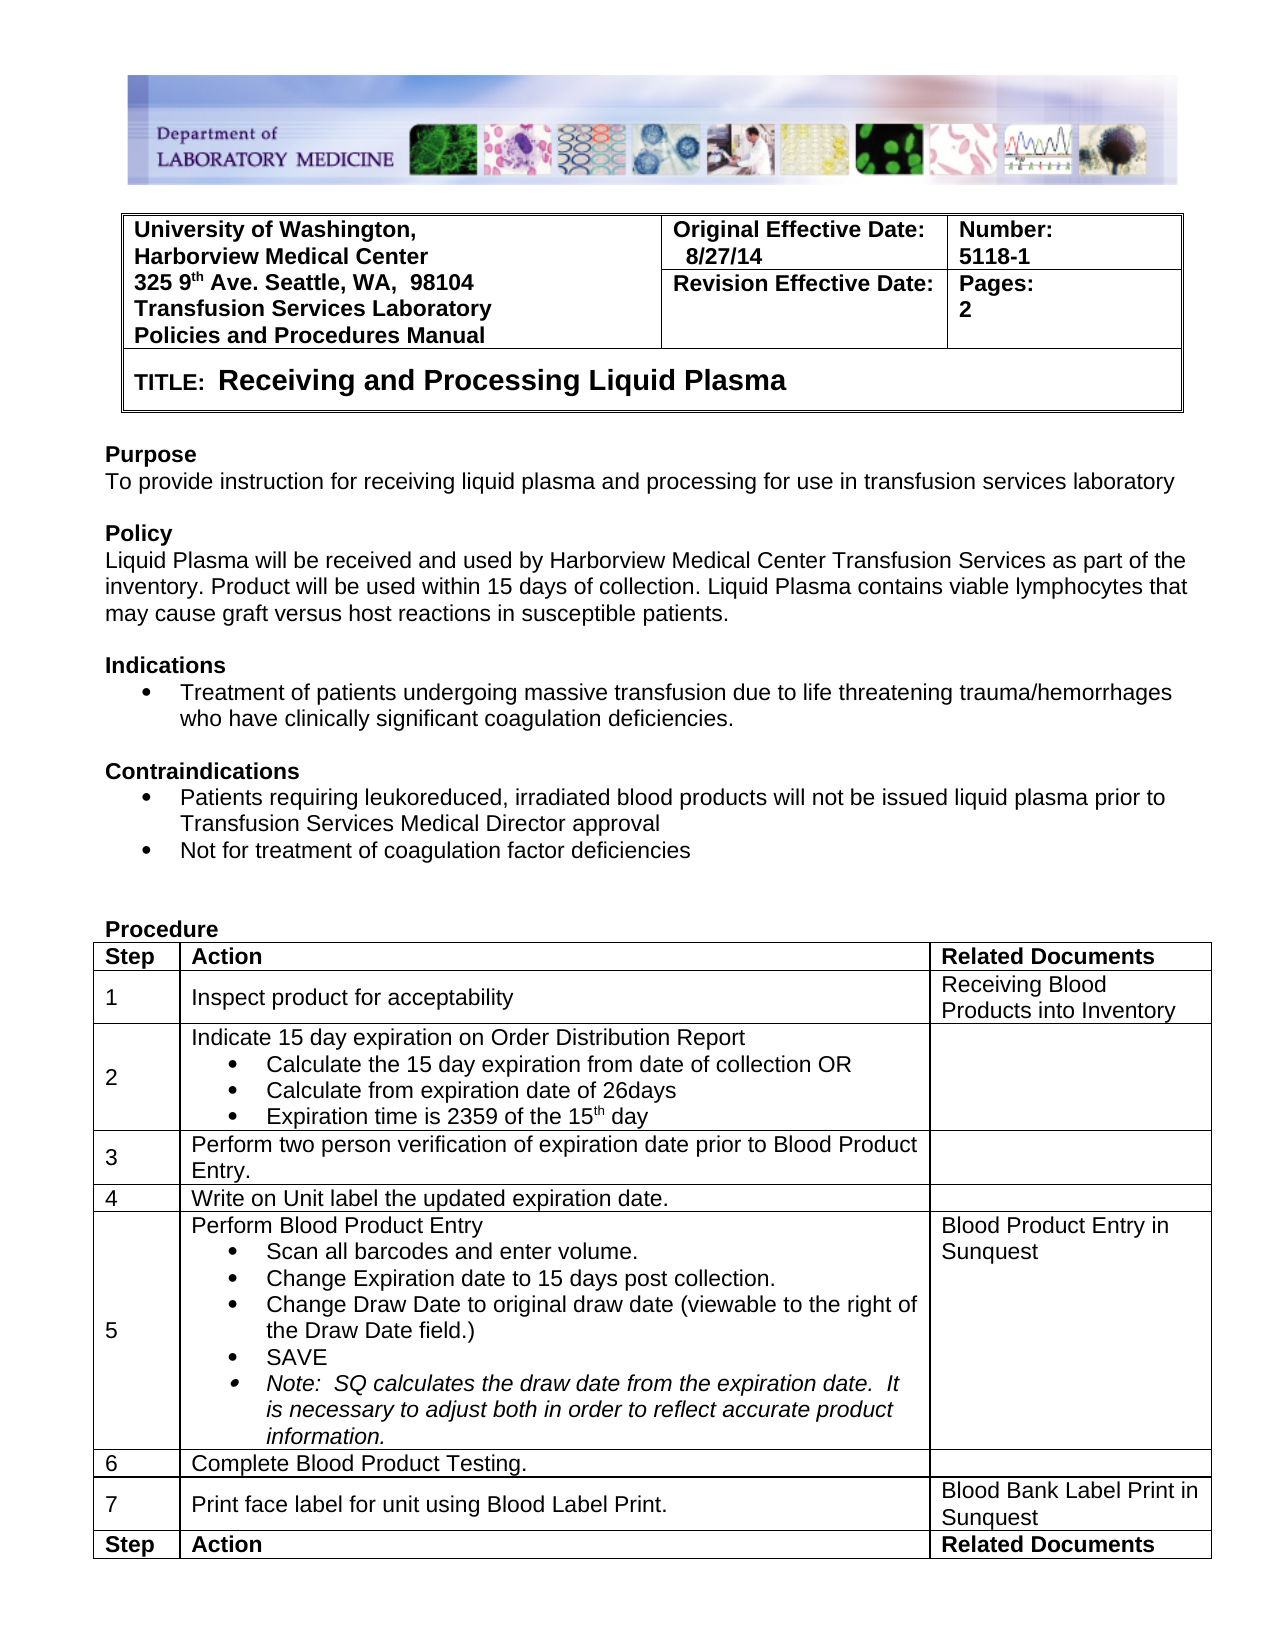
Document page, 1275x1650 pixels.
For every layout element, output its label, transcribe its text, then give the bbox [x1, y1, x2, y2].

table_cell [931, 1024, 1211, 1130]
table_cell 3 [94, 1131, 179, 1183]
table_cell Write on Unit label the updated expiration date. [181, 1185, 929, 1211]
table_cell Related Documents [931, 1531, 1211, 1558]
text Procedure [105, 916, 1200, 942]
table_cell [931, 1185, 1211, 1211]
text Policy [105, 520, 1200, 547]
table_header Step [94, 943, 179, 969]
list Treatment of patients undergoing massive transfusion due to life threatening trauma/hemorrhages who have clinically significant coagulation deficiencies. [142, 678, 1200, 731]
table_cell 5 [94, 1212, 179, 1449]
list Patients requiring leukoreduced, irradiated blood products will not be issued liquid plasma prior to Transfusion Services Medical Director approval [142, 784, 1200, 837]
table_cell [931, 1131, 1211, 1183]
table_cell Perform Blood Product Entry Scan all barcodes and enter volume. Change Expiration date to 15 days post collection. Change Draw Date to original draw date (viewable to the right of the Draw Date field.) SAVE Note: SQ calculates the draw date from the expiration date. It is necessary to adjust both in order to reflect accurate product information. [181, 1212, 929, 1449]
table_cell 7 [94, 1478, 179, 1530]
table_cell Receiving Blood Products into Inventory [931, 971, 1211, 1023]
table_cell Indicate 15 day expiration on Order Distribution Report Calculate the 15 day expiration from date of collection OR Calculate from expiration date of 26days Expiration time is 2359 of the 15th day [181, 1024, 929, 1130]
table_cell Inspect product for acceptability [181, 971, 929, 1023]
picture [127, 75, 1178, 185]
table_cell [931, 1450, 1211, 1476]
text Purpose [105, 441, 1200, 468]
table_header Related Documents [931, 943, 1211, 969]
table_cell Action [181, 1531, 929, 1558]
table_cell Perform two person verification of expiration date prior to Blood Product Entry. [181, 1131, 929, 1183]
table_cell 2 [94, 1024, 179, 1130]
table_cell 6 [94, 1450, 179, 1476]
text Indications [105, 652, 1200, 678]
table_cell Blood Product Entry in Sunquest [931, 1212, 1211, 1449]
table_header Action [181, 943, 929, 969]
table_cell 4 [94, 1185, 179, 1211]
text To provide instruction for receiving liquid plasma and processing for use in transfusion services laboratory [105, 468, 1200, 494]
table_cell Complete Blood Product Testing. [181, 1450, 929, 1476]
table_cell 1 [94, 971, 179, 1023]
text Contraindications [105, 758, 1200, 784]
table_cell Blood Bank Label Print in Sunquest [931, 1478, 1211, 1530]
text Liquid Plasma will be received and used by Harborview Medical Center Transfusion Services as part of the inventory. Product will be used within 15 days of collection. Liquid Plasma contains viable lymphocytes that may cause graft versus host reactions in susceptible patients. [105, 547, 1200, 626]
list Not for treatment of coagulation factor deficiencies [142, 837, 1200, 863]
table_cell Step [94, 1531, 179, 1558]
table_cell Print face label for unit using Blood Label Print. [181, 1478, 929, 1530]
